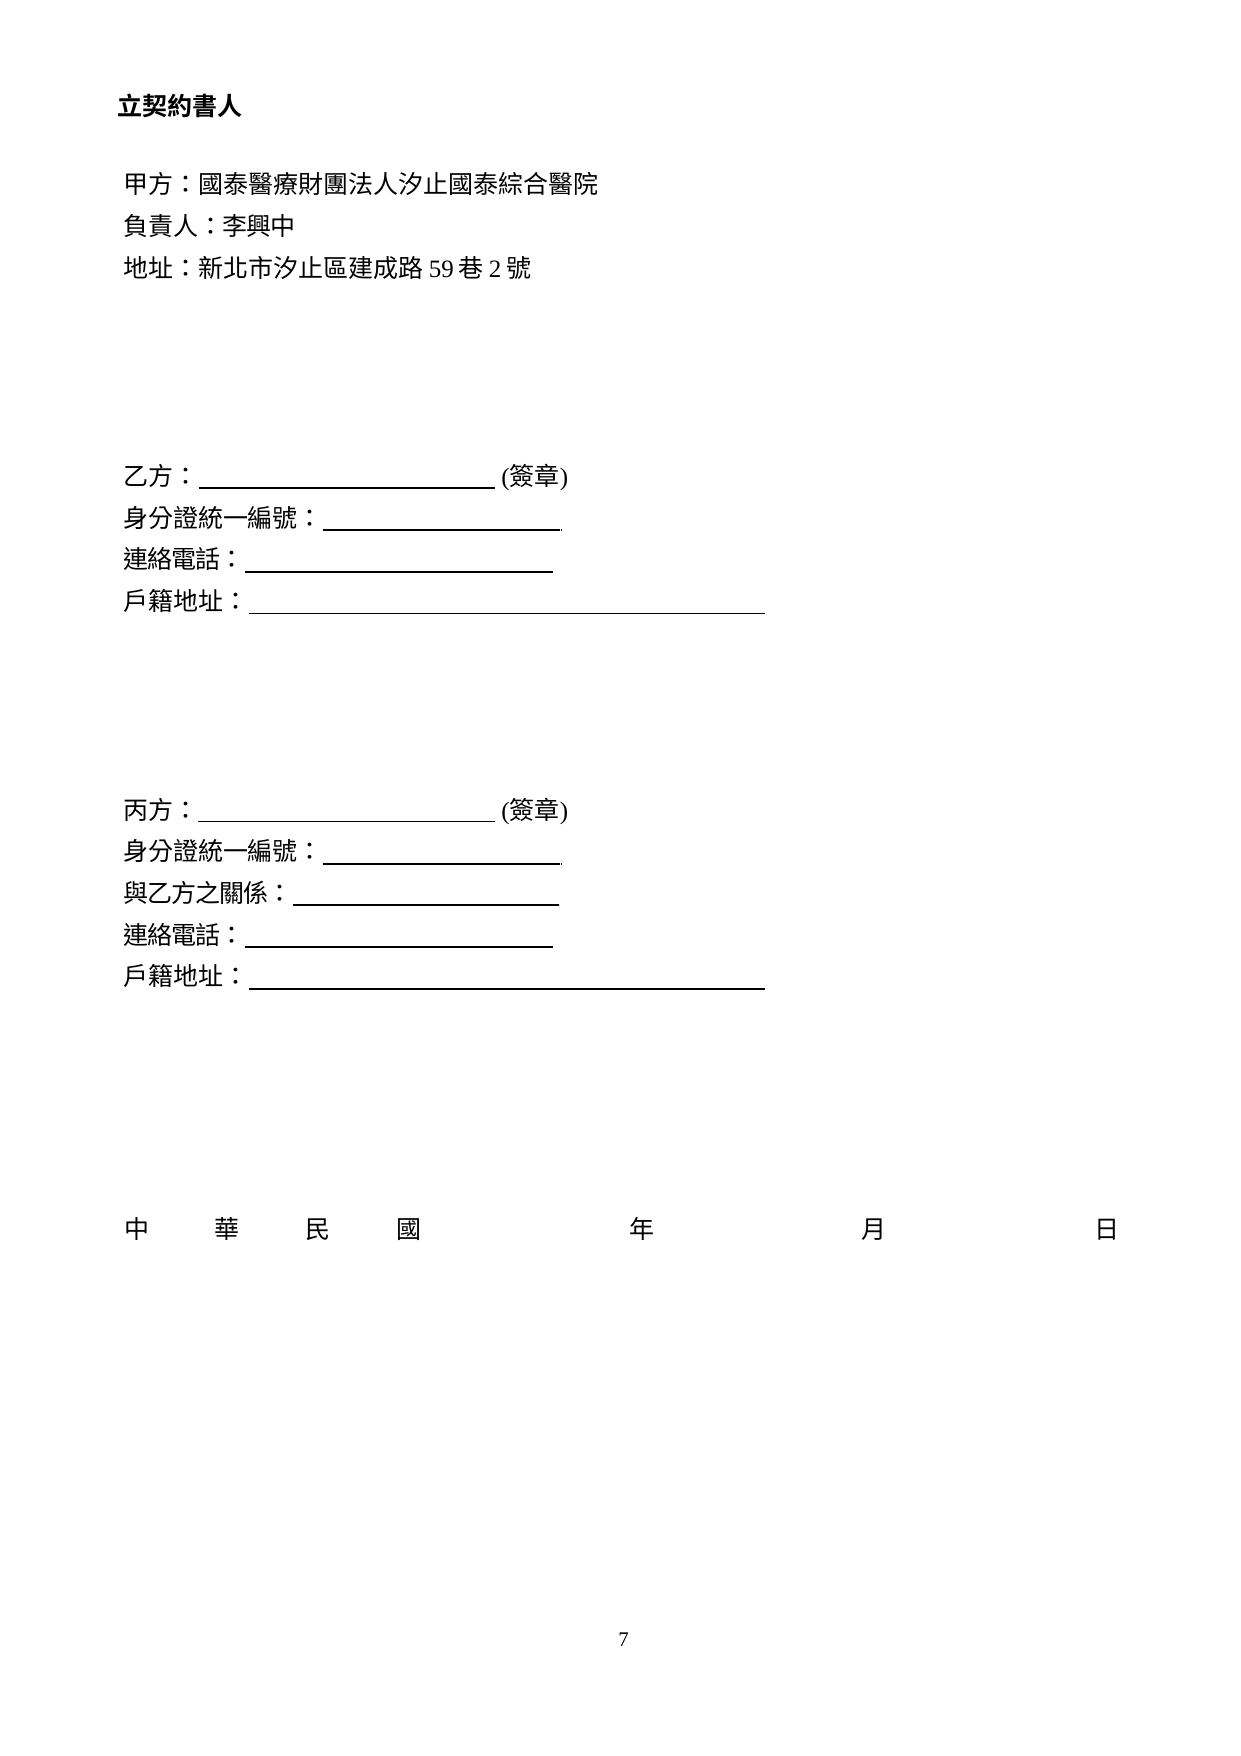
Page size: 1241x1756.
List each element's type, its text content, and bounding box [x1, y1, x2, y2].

text 身分證統一編號： [124, 827, 1211, 869]
text 戶籍地址： [124, 577, 1211, 619]
text 負責人：李興中 [124, 202, 1211, 244]
text 甲方：國泰醫療財團法人汐止國泰綜合醫院 [124, 160, 1211, 202]
text 乙方： (簽章) [124, 452, 1211, 494]
text 地址：新北市汐止區建成路59巷2號 [124, 244, 1211, 285]
text 戶籍地址： [124, 952, 1211, 994]
text 連絡電話： [124, 536, 1211, 577]
text 中華民國 年 月 日 [124, 1210, 1122, 1246]
text 與乙方之關係： [124, 869, 1211, 911]
text 連絡電話： [124, 911, 1211, 952]
text 身分證統一編號： [124, 494, 1211, 536]
text 丙方： (簽章) [124, 786, 1211, 827]
text 立契約書人 [118, 85, 1123, 123]
